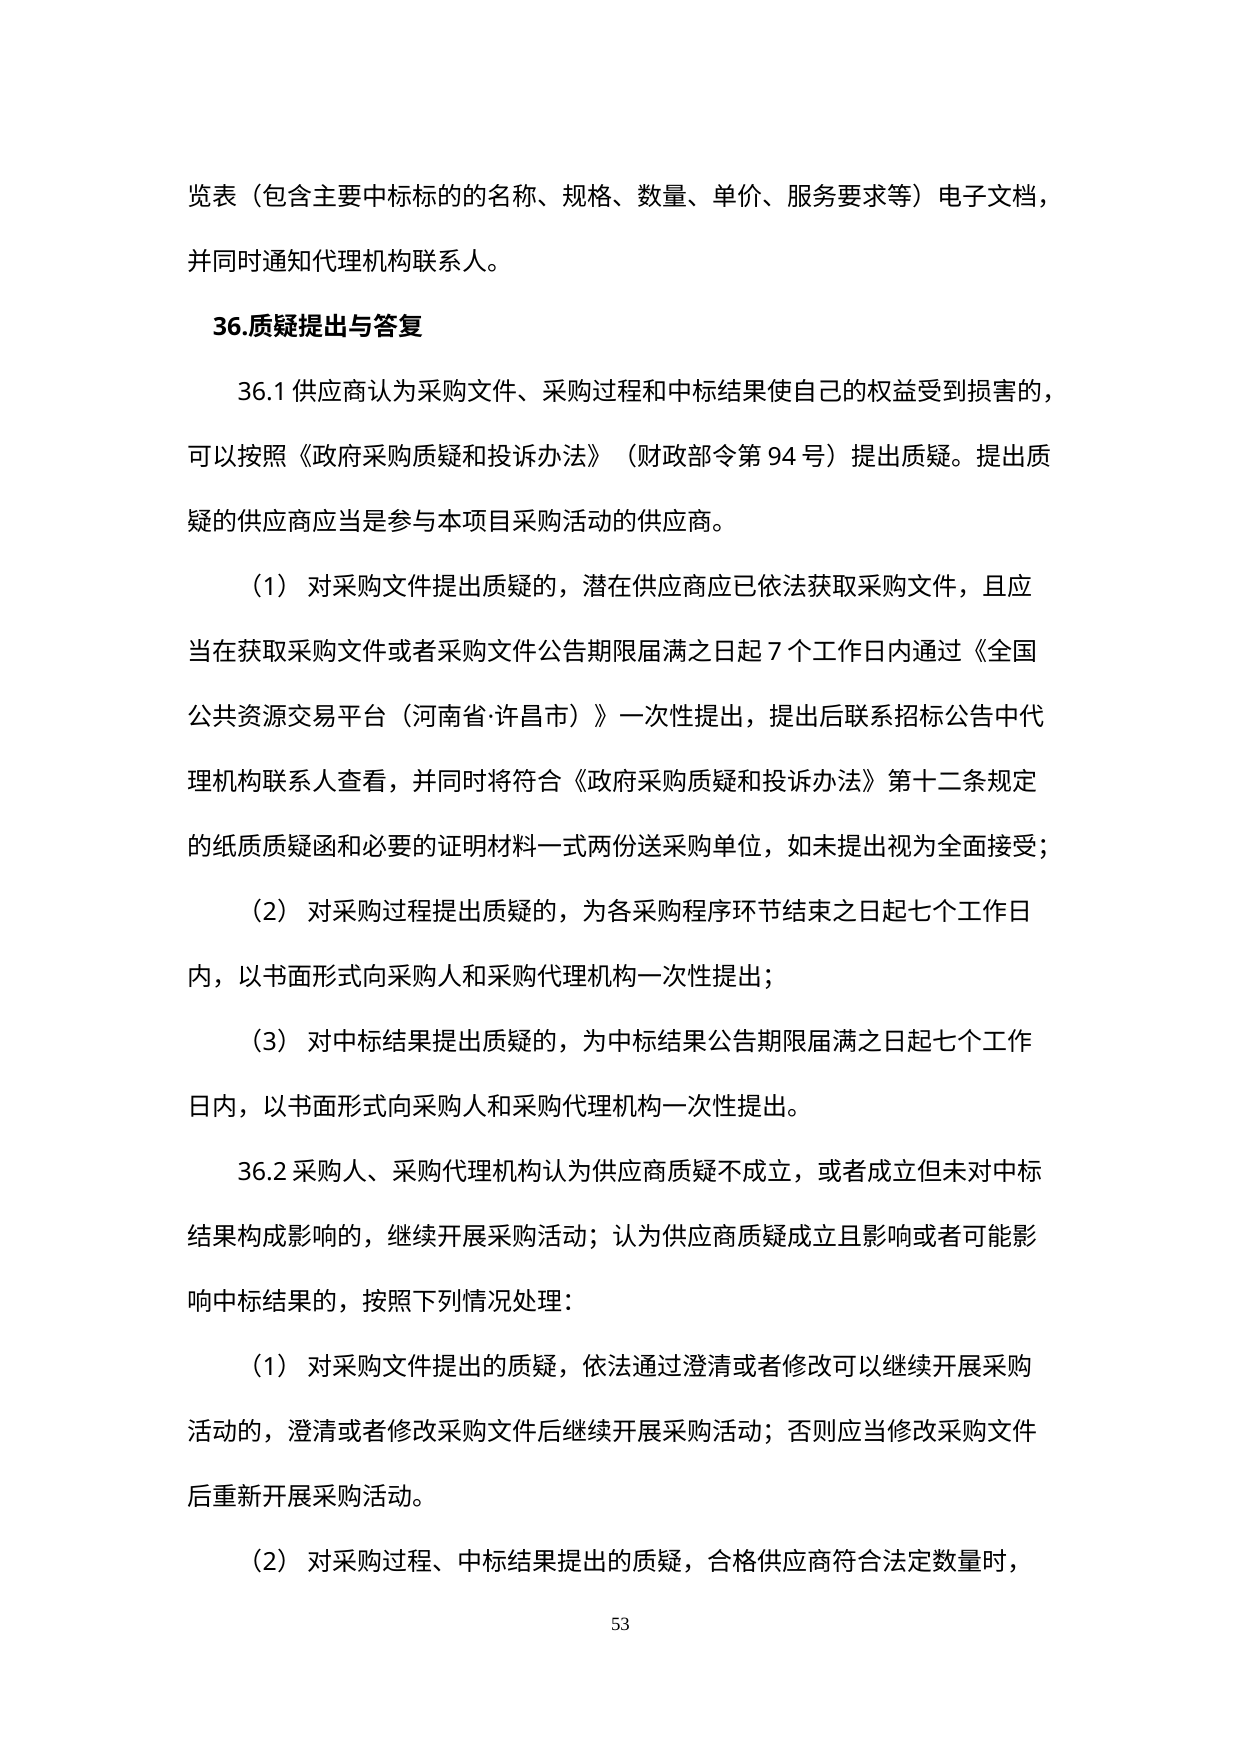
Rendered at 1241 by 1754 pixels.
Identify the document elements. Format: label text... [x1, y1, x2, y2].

text （1） 对采购文件提出的质疑，依法通过澄清或者修改可以继续开展采购活动的，澄清或者修改采购文件后继续开展采购活动；否则应当修改采购文件后重新开展采购活动。 [187, 1332, 1053, 1527]
text （1） 对采购文件提出质疑的，潜在供应商应已依法获取采购文件，且应当在获取采购文件或者采购文件公告期限届满之日起7个工作日内通过《全国公共资源交易平台（河南省·许昌市）》一次性提出，提出后联系招标公告中代理机构联系人查看，并同时将符合《政府采购质疑和投诉办法》第十二条规定的纸质质疑函和必要的证明材料一式两份送采购单位，如未提出视为全面接受； [187, 552, 1053, 877]
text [187, 1527, 1053, 1592]
text 36.质疑提出与答复 [187, 292, 1053, 357]
text （3） 对中标结果提出质疑的，为中标结果公告期限届满之日起七个工作日内，以书面形式向采购人和采购代理机构一次性提出。 [187, 1007, 1053, 1137]
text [187, 162, 1053, 292]
text 36.1供应商认为采购文件、采购过程和中标结果使自己的权益受到损害的，可以按照《政府采购质疑和投诉办法》（财政部令第94号）提出质疑。提出质疑的供应商应当是参与本项目采购活动的供应商。 [187, 357, 1053, 552]
text （2） 对采购过程提出质疑的，为各采购程序环节结束之日起七个工作日内，以书面形式向采购人和采购代理机构一次性提出； [187, 877, 1053, 1007]
text 36.2采购人、采购代理机构认为供应商质疑不成立，或者成立但未对中标结果构成影响的，继续开展采购活动；认为供应商质疑成立且影响或者可能影响中标结果的，按照下列情况处理： [187, 1137, 1053, 1332]
